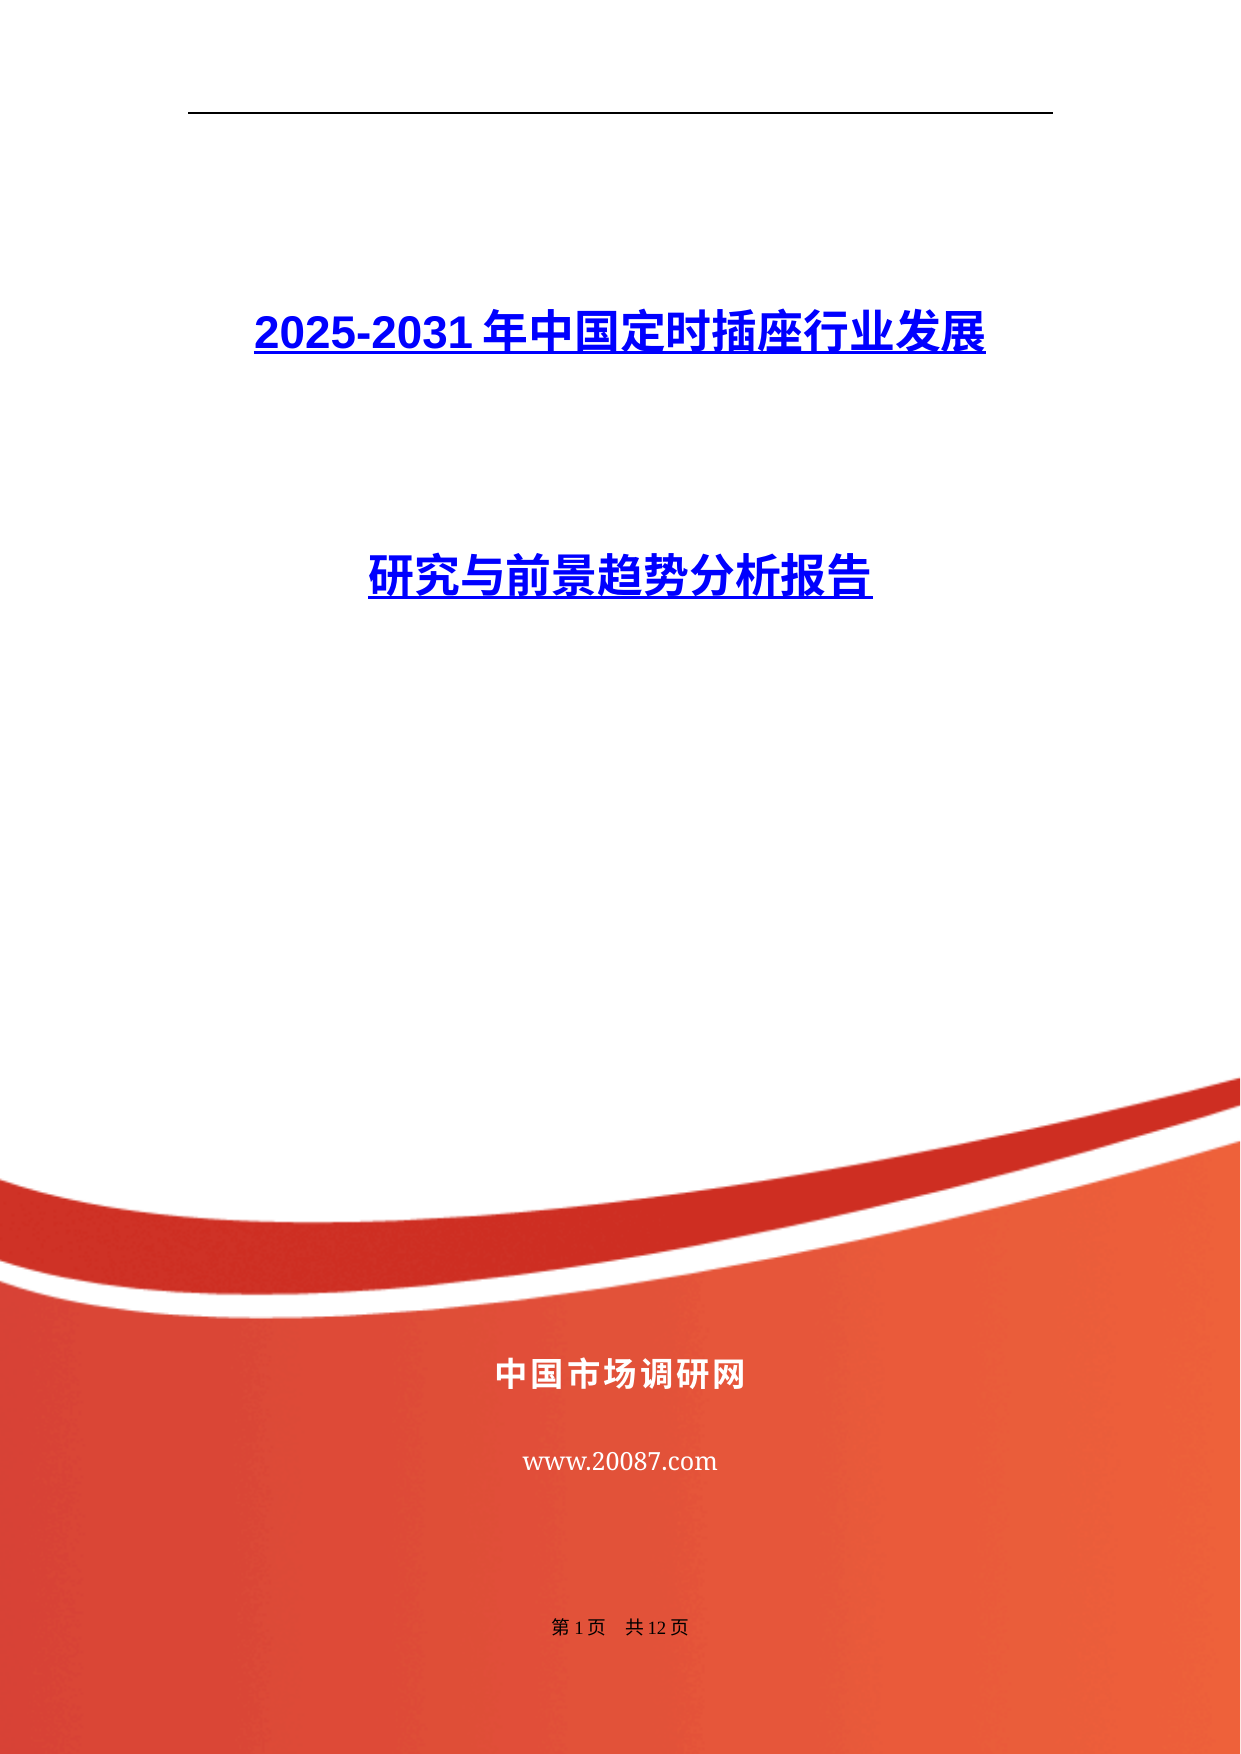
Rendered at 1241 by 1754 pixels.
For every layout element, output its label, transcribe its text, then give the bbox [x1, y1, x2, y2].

text www.20087.com [187, 1428, 1053, 1493]
table_header 2025-2031年中国定时插座行业发展研究与前景趋势分析报告 [188, 207, 1053, 773]
picture [0, 1006, 1241, 1754]
subtitle 中国市场调研网 [187, 1339, 1053, 1404]
